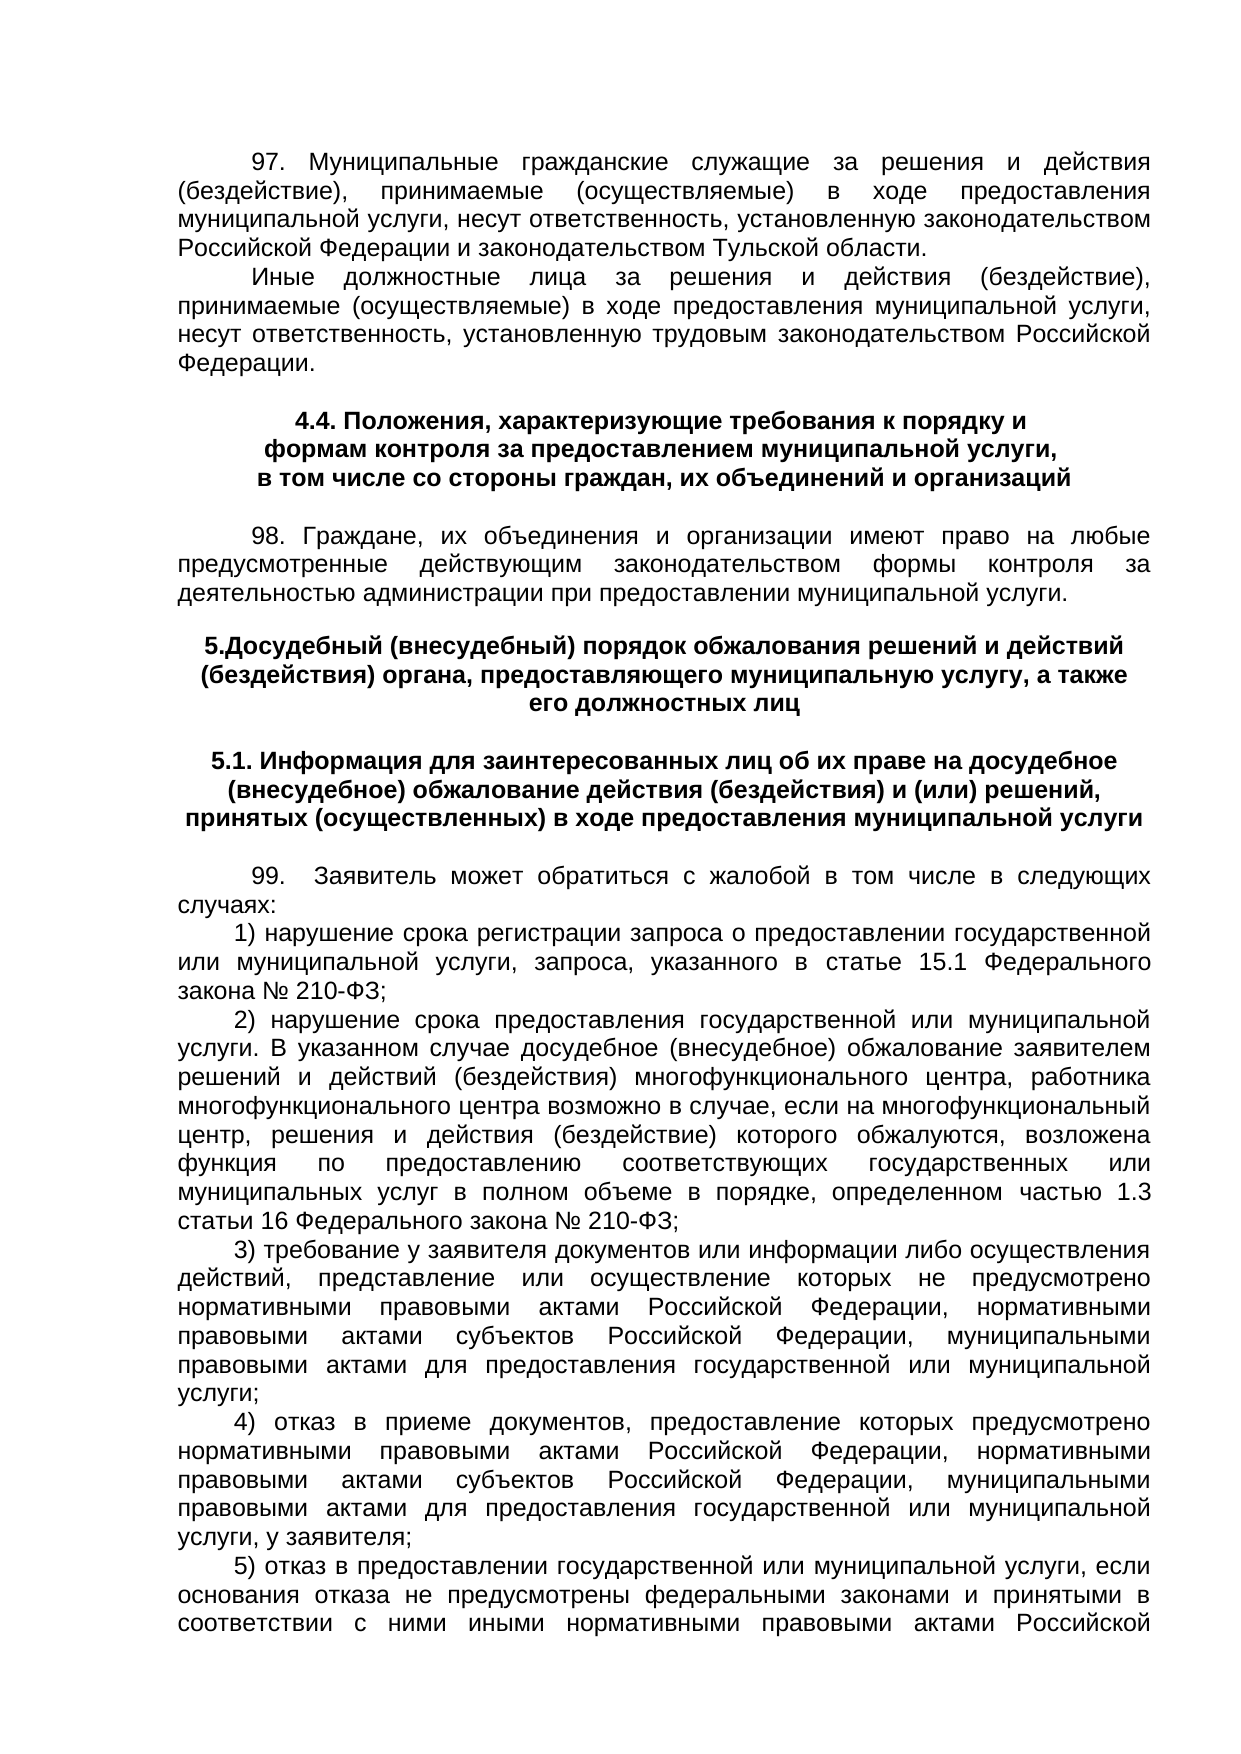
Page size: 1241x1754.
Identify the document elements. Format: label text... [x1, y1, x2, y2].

text 97. Муниципальные гражданские служащие за решения и действия (бездействие), принимаемые (осуществляемые) в ходе предоставления муниципальной услуги, несут ответственность, установленную законодательством Российской Федерации и законодательством Тульской области. [177, 147, 1152, 262]
text 99. Заявитель может обратиться с жалобой в том числе в следующих случаях: [177, 861, 1152, 918]
text 4) отказ в приеме документов, предоставление которых предусмотрено нормативными правовыми актами Российской Федерации, нормативными правовыми актами субъектов Российской Федерации, муниципальными правовыми актами для предоставления государственной или муниципальной услуги, у заявителя; [177, 1407, 1152, 1551]
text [177, 1551, 1152, 1637]
text 4.4. Положения, характеризующие требования к порядку и формам контроля за предоставлением муниципальной услуги, в том числе со стороны граждан, их объединений и организаций [177, 406, 1152, 492]
text 5.1. Информация для заинтересованных лиц об их праве на досудебное (внесудебное) обжалование действия (бездействия) и (или) решений, принятых (осуществленных) в ходе предоставления муниципальной услуги [177, 746, 1152, 832]
text 98. Граждане, их объединения и организации имеют право на любые предусмотренные действующим законодательством формы контроля за деятельностью администрации при предоставлении муниципальной услуги. [177, 521, 1152, 607]
text 1) нарушение срока регистрации запроса о предоставлении государственной или муниципальной услуги, запроса, указанного в статье 15.1 Федерального закона № 210-ФЗ; [177, 918, 1152, 1004]
text 2) нарушение срока предоставления государственной или муниципальной услуги. В указанном случае досудебное (внесудебное) обжалование заявителем решений и действий (бездействия) многофункционального центра, работника многофункционального центра возможно в случае, если на многофункциональный центр, решения и действия (бездействие) которого обжалуются, возложена функция по предоставлению соответствующих государственных или муниципальных услуг в полном объеме в порядке, определенном частью 1.3 статьи 16 Федерального закона № 210-ФЗ; [177, 1004, 1152, 1234]
text 5.Досудебный (внесудебный) порядок обжалования решений и действий (бездействия) органа, предоставляющего муниципальную услугу, а также его должностных лиц [177, 631, 1152, 717]
text 3) требование у заявителя документов или информации либо осуществления действий, представление или осуществление которых не предусмотрено нормативными правовыми актами Российской Федерации, нормативными правовыми актами субъектов Российской Федерации, муниципальными правовыми актами для предоставления государственной или муниципальной услуги; [177, 1234, 1152, 1407]
text Иные должностные лица за решения и действия (бездействие), принимаемые (осуществляемые) в ходе предоставления муниципальной услуги, несут ответственность, установленную трудовым законодательством Российской Федерации. [177, 262, 1152, 377]
